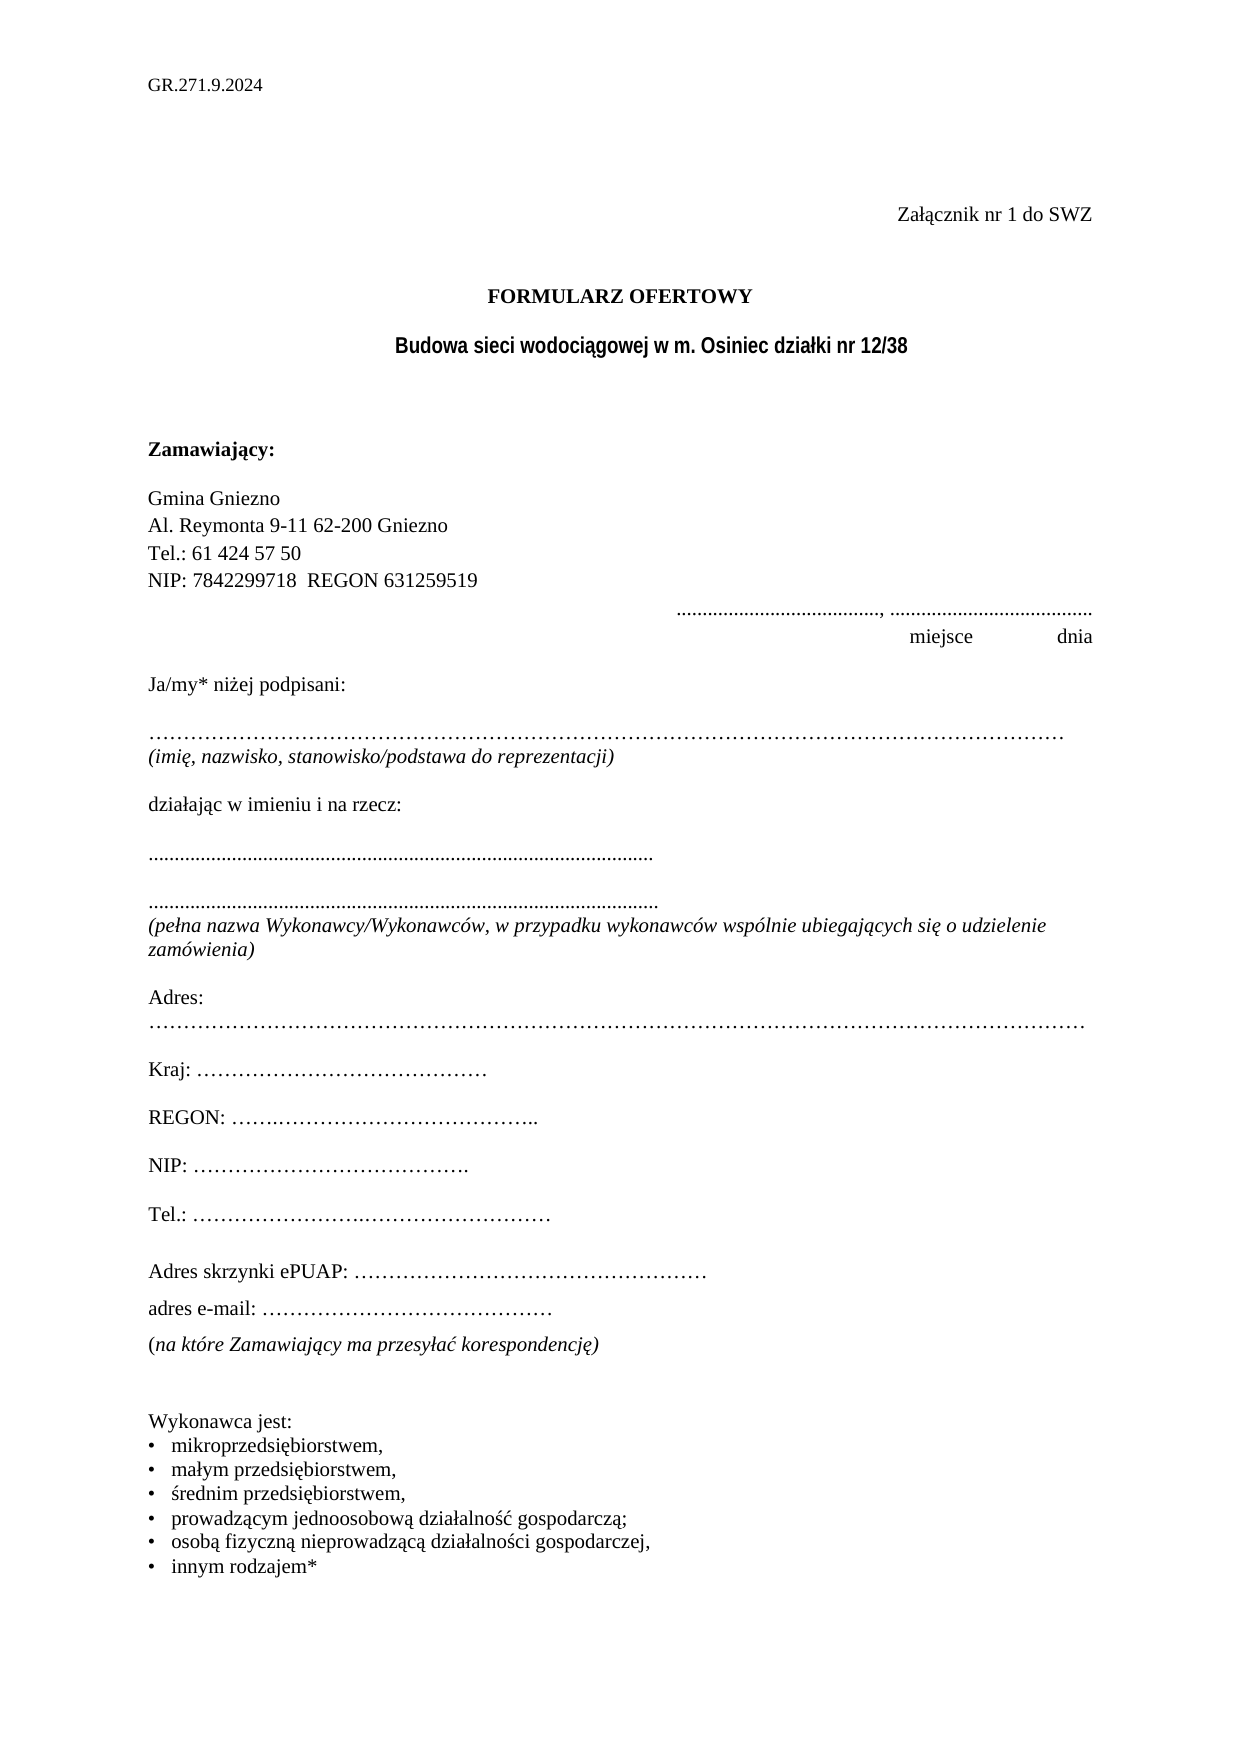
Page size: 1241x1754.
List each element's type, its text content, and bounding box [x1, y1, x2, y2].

list małym przedsiębiorstwem, [148, 1457, 1092, 1481]
text FORMULARZ OFERTOWY [148, 284, 1092, 308]
text Ja/my* niżej podpisani: [148, 672, 1092, 696]
text Wykonawca jest: [148, 1409, 1092, 1433]
text ......................................., ....................................... miejsce dnia [148, 596, 1092, 648]
text działając w imieniu i na rzecz: [148, 792, 1092, 816]
text NIP: …………………………………. [148, 1153, 1092, 1177]
text Adres skrzynki ePUAP: …………………………………………… [148, 1259, 1092, 1283]
text Al. Reymonta 9-11 62-200 Gniezno [148, 513, 1092, 537]
text Gmina Gniezno [148, 486, 1092, 510]
text adres e-mail: …………………………………… [148, 1295, 1092, 1319]
text Budowa sieci wodociągowej w m. Osiniec działki nr 12/38 [148, 332, 1092, 359]
text (imię, nazwisko, stanowisko/podstawa do reprezentacji) [148, 744, 1092, 768]
text …………………………………………………………………………………………………………………… [148, 696, 1092, 744]
text Adres: ……………………………………………………………………………………………………………………… [148, 985, 1092, 1033]
list mikroprzedsiębiorstwem, [148, 1433, 1092, 1457]
text (na które Zamawiający ma przesyłać korespondencję) [148, 1332, 1092, 1356]
list średnim przedsiębiorstwem, [148, 1481, 1092, 1505]
text Kraj: …………………………………… [148, 1057, 1092, 1081]
text Zamawiający: [148, 437, 1092, 461]
list innym rodzajem* [148, 1553, 1092, 1578]
text REGON: …….……………………………….. [148, 1105, 1092, 1129]
text Tel.: 61 424 57 50 [148, 541, 1092, 565]
list prowadzącym jednoosobową działalność gospodarczą; [148, 1505, 1092, 1529]
text .................................................................................................. [148, 889, 1092, 913]
text ................................................................................................. [148, 816, 1092, 864]
text NIP: 7842299718 REGON 631259519 [148, 568, 1092, 592]
text Załącznik nr 1 do SWZ [148, 202, 1092, 226]
text (pełna nazwa Wykonawcy/Wykonawców, w przypadku wykonawców wspólnie ubiegających się o udzielenie zamówienia) [148, 913, 1092, 961]
list osobą fizyczną nieprowadzącą działalności gospodarczej, [148, 1529, 1092, 1553]
text Tel.: …………………….……………………… [148, 1201, 1092, 1226]
